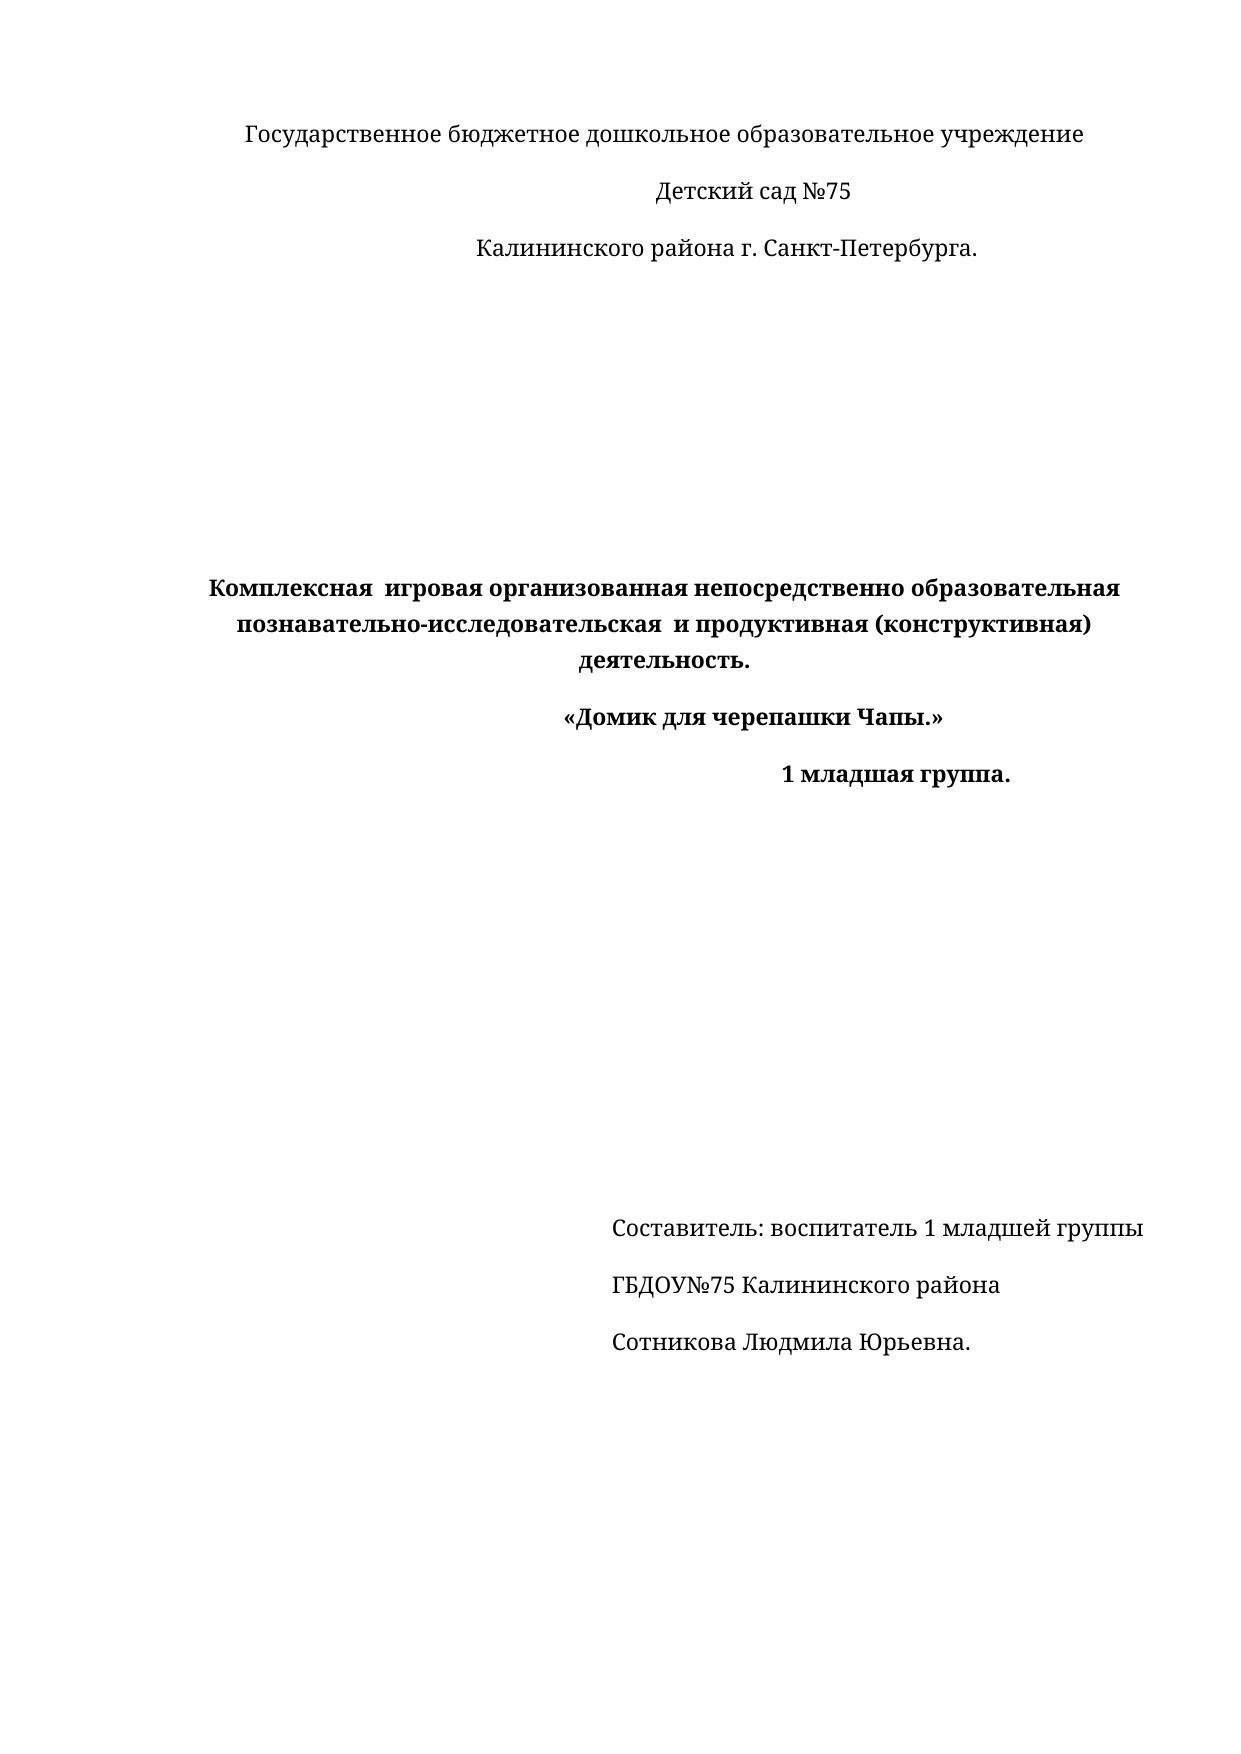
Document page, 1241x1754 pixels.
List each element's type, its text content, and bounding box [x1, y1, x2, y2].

text Государственное бюджетное дошкольное образовательное учреждение [177, 118, 1152, 149]
text ГБДОУ№75 Калининского района [177, 1269, 1152, 1300]
text 1 младшая группа. [177, 758, 1152, 789]
text Калининского района г. Санкт-Петербурга. [177, 232, 1152, 263]
text Сотникова Людмила Юрьевна. [177, 1325, 1152, 1357]
text Детский сад №75 [177, 175, 1152, 206]
text Комплексная игровая организованная непосредственно образовательная познавательно-исследовательская и продуктивная (конструктивная) деятельность. [177, 572, 1152, 675]
text «Домик для черепашки Чапы.» [177, 701, 1152, 732]
text Составитель: воспитатель 1 младшей группы [177, 1212, 1152, 1243]
